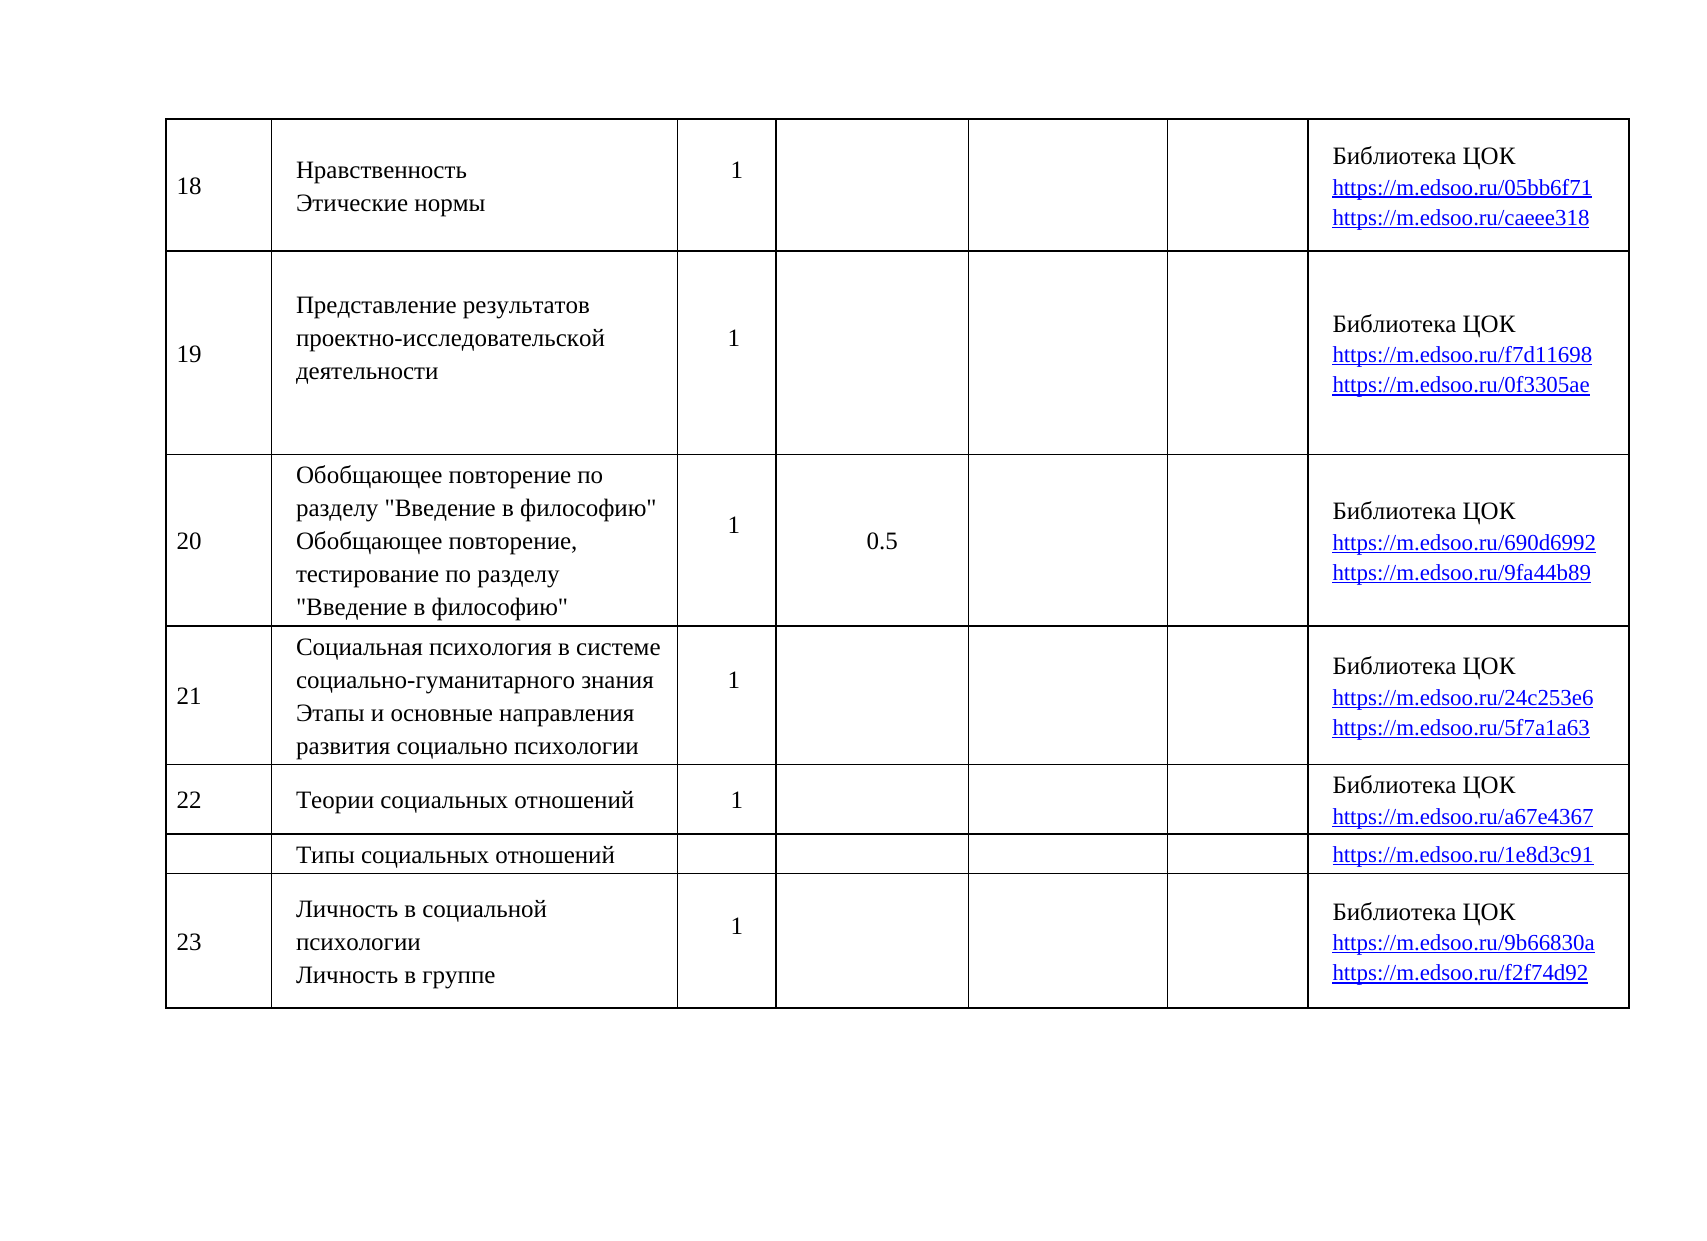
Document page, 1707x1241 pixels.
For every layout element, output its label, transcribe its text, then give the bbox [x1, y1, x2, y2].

table_cell [777, 835, 968, 872]
table_cell [167, 835, 271, 872]
table_cell 1 [678, 120, 775, 250]
table_cell 1 [678, 455, 775, 625]
table_cell [777, 765, 968, 833]
table_cell Библиотека ЦОК https://m.edsoo.ru/690d6992 https://m.edsoo.ru/9fa44b89 [1309, 455, 1628, 625]
table_cell [1168, 627, 1307, 763]
table_cell [1168, 835, 1307, 872]
table_cell [969, 627, 1167, 763]
table_cell 22 [167, 765, 271, 833]
table_cell Социальная психология в системе социально-гуманитарного знания Этапы и основные направления развития социально психологии [272, 627, 677, 763]
table_cell 0.5 [777, 455, 968, 625]
table_cell 20 [167, 455, 271, 625]
table_cell Представление результатов проектно-исследовательской деятельности [272, 252, 677, 454]
table_cell 21 [167, 627, 271, 763]
table_cell Библиотека ЦОК https://m.edsoo.ru/05bb6f71 https://m.edsoo.ru/caeee318 [1309, 120, 1628, 250]
table_cell Библиотека ЦОК https://m.edsoo.ru/f7d11698 https://m.edsoo.ru/0f3305ae [1309, 252, 1628, 454]
table_cell [1168, 765, 1307, 833]
table_cell 1 [678, 252, 775, 454]
table_cell https://m.edsoo.ru/1e8d3c91 [1309, 835, 1628, 872]
table_cell [777, 120, 968, 250]
table_cell [969, 765, 1167, 833]
table_cell [969, 835, 1167, 872]
table_cell [969, 120, 1167, 250]
table_cell [777, 627, 968, 763]
table_cell 23 [167, 874, 271, 1007]
table_cell 18 [167, 120, 271, 250]
table_cell Библиотека ЦОК https://m.edsoo.ru/9b66830a https://m.edsoo.ru/f2f74d92 [1309, 874, 1628, 1007]
table_cell [1168, 455, 1307, 625]
table_cell 1 [678, 627, 775, 763]
table_cell [1168, 252, 1307, 454]
table_cell 1 [678, 765, 775, 833]
table_cell Библиотека ЦОК https://m.edsoo.ru/24c253e6 https://m.edsoo.ru/5f7a1a63 [1309, 627, 1628, 763]
table_cell 19 [167, 252, 271, 454]
table_cell Нравственность Этические нормы [272, 120, 677, 250]
table_cell [969, 874, 1167, 1007]
table_cell [777, 252, 968, 454]
table_cell Личность в социальной психологии Личность в группе [272, 874, 677, 1007]
table_cell [969, 252, 1167, 454]
table_cell [678, 835, 775, 872]
table_cell Теории социальных отношений [272, 765, 677, 833]
table_cell [777, 874, 968, 1007]
table_cell [969, 455, 1167, 625]
table_cell Библиотека ЦОК https://m.edsoo.ru/a67e4367 [1309, 765, 1628, 833]
table_cell Типы социальных отношений [272, 835, 677, 872]
table_cell [1168, 874, 1307, 1007]
table_cell Обобщающее повторение по разделу "Введение в философию" Обобщающее повторение, тестирование по разделу "Введение в философию" [272, 455, 677, 625]
table_cell [1168, 120, 1307, 250]
table_cell 1 [678, 874, 775, 1007]
